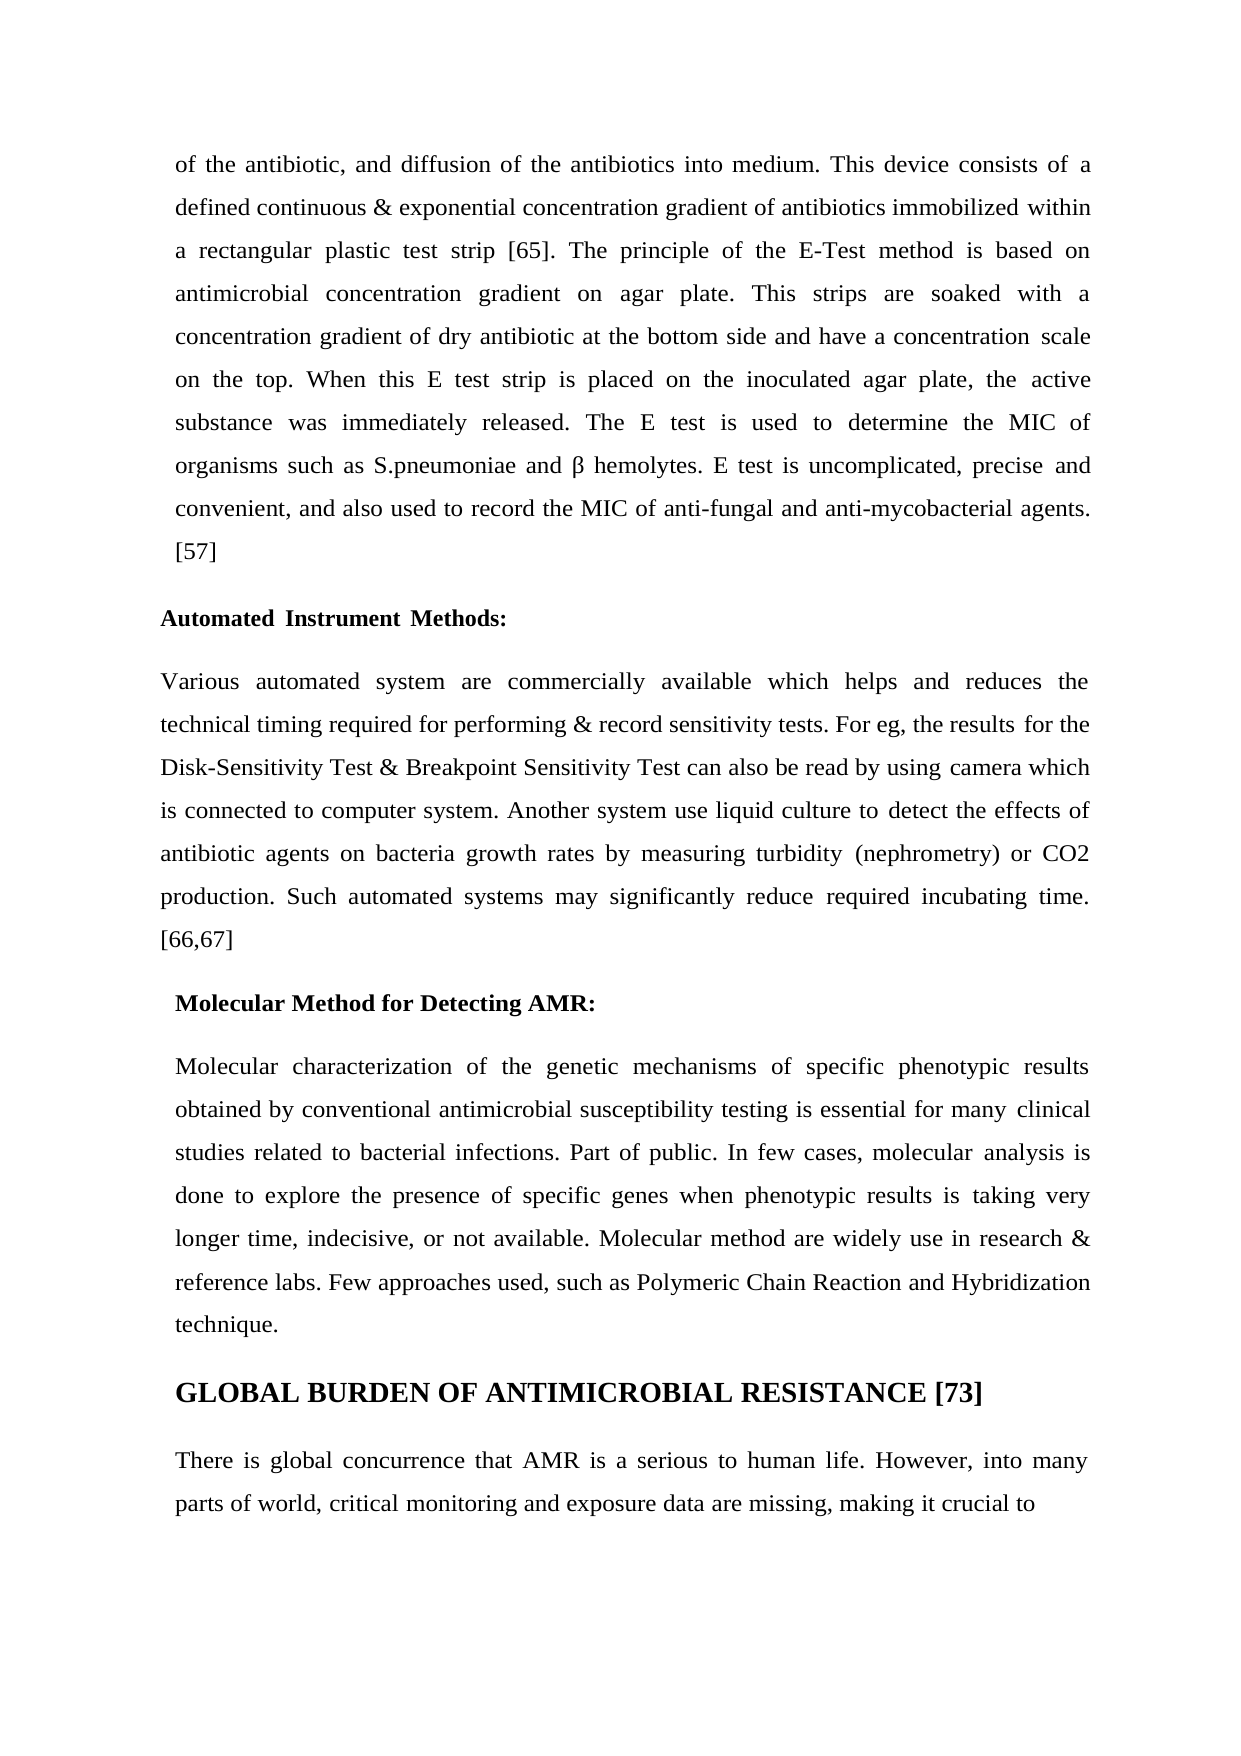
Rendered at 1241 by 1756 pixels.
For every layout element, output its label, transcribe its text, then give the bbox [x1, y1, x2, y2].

subtitle Molecular Method for Detecting AMR: [175, 988, 1113, 1016]
subtitle GLOBAL BURDEN OF ANTIMICROBIAL RESISTANCE [73] [175, 1375, 1113, 1408]
text Molecular characterization of the genetic mechanisms of specific phenotypic results obtained by conventional antimicrobial susceptibility testing is essential for many clinical studies related to bacterial infections. Part of public. In few cases, molecular analysis is done to explore the presence of specific genes when phenotypic results is taking very longer time, indecisive, or not available. Molecular method are widely use in research & reference labs. Few approaches used, such as Polymeric Chain Reaction and Hybridization technique. [175, 1052, 1091, 1338]
text Various automated system are commercially available which helps and reduces the technical timing required for performing & record sensitivity tests. For eg, the results for the Disk-Sensitivity Test & Breakpoint Sensitivity Test can also be read by using camera which is connected to computer system. Another system use liquid culture to detect the effects of antibiotic agents on bacteria growth rates by measuring turbidity (nephrometry) or CO2 production. Such automated systems may significantly reduce required incubating time.[66,67] [160, 667, 1090, 952]
subtitle Automated Instrument Methods: [160, 604, 1113, 631]
text There is global concurrence that AMR is a serious to human life. However, into many parts of world, critical monitoring and exposure data are missing, making it crucial to [175, 1447, 1091, 1517]
text of the antibiotic, and diffusion of the antibiotics into medium. This device consists of a defined continuous & exponential concentration gradient of antibiotics immobilized within a rectangular plastic test strip [65]. The principle of the E-Test method is based on antimicrobial concentration gradient on agar plate. This strips are soaked with a concentration gradient of dry antibiotic at the bottom side and have a concentration scale on the top. When this E test strip is placed on the inoculated agar plate, the active substance was immediately released. The E test is used to determine the MIC of organisms such as S.pneumoniae and β hemolytes. E test is uncomplicated, precise and convenient, and also used to record the MIC of anti-fungal and anti-mycobacterial agents. [57] [175, 150, 1091, 565]
